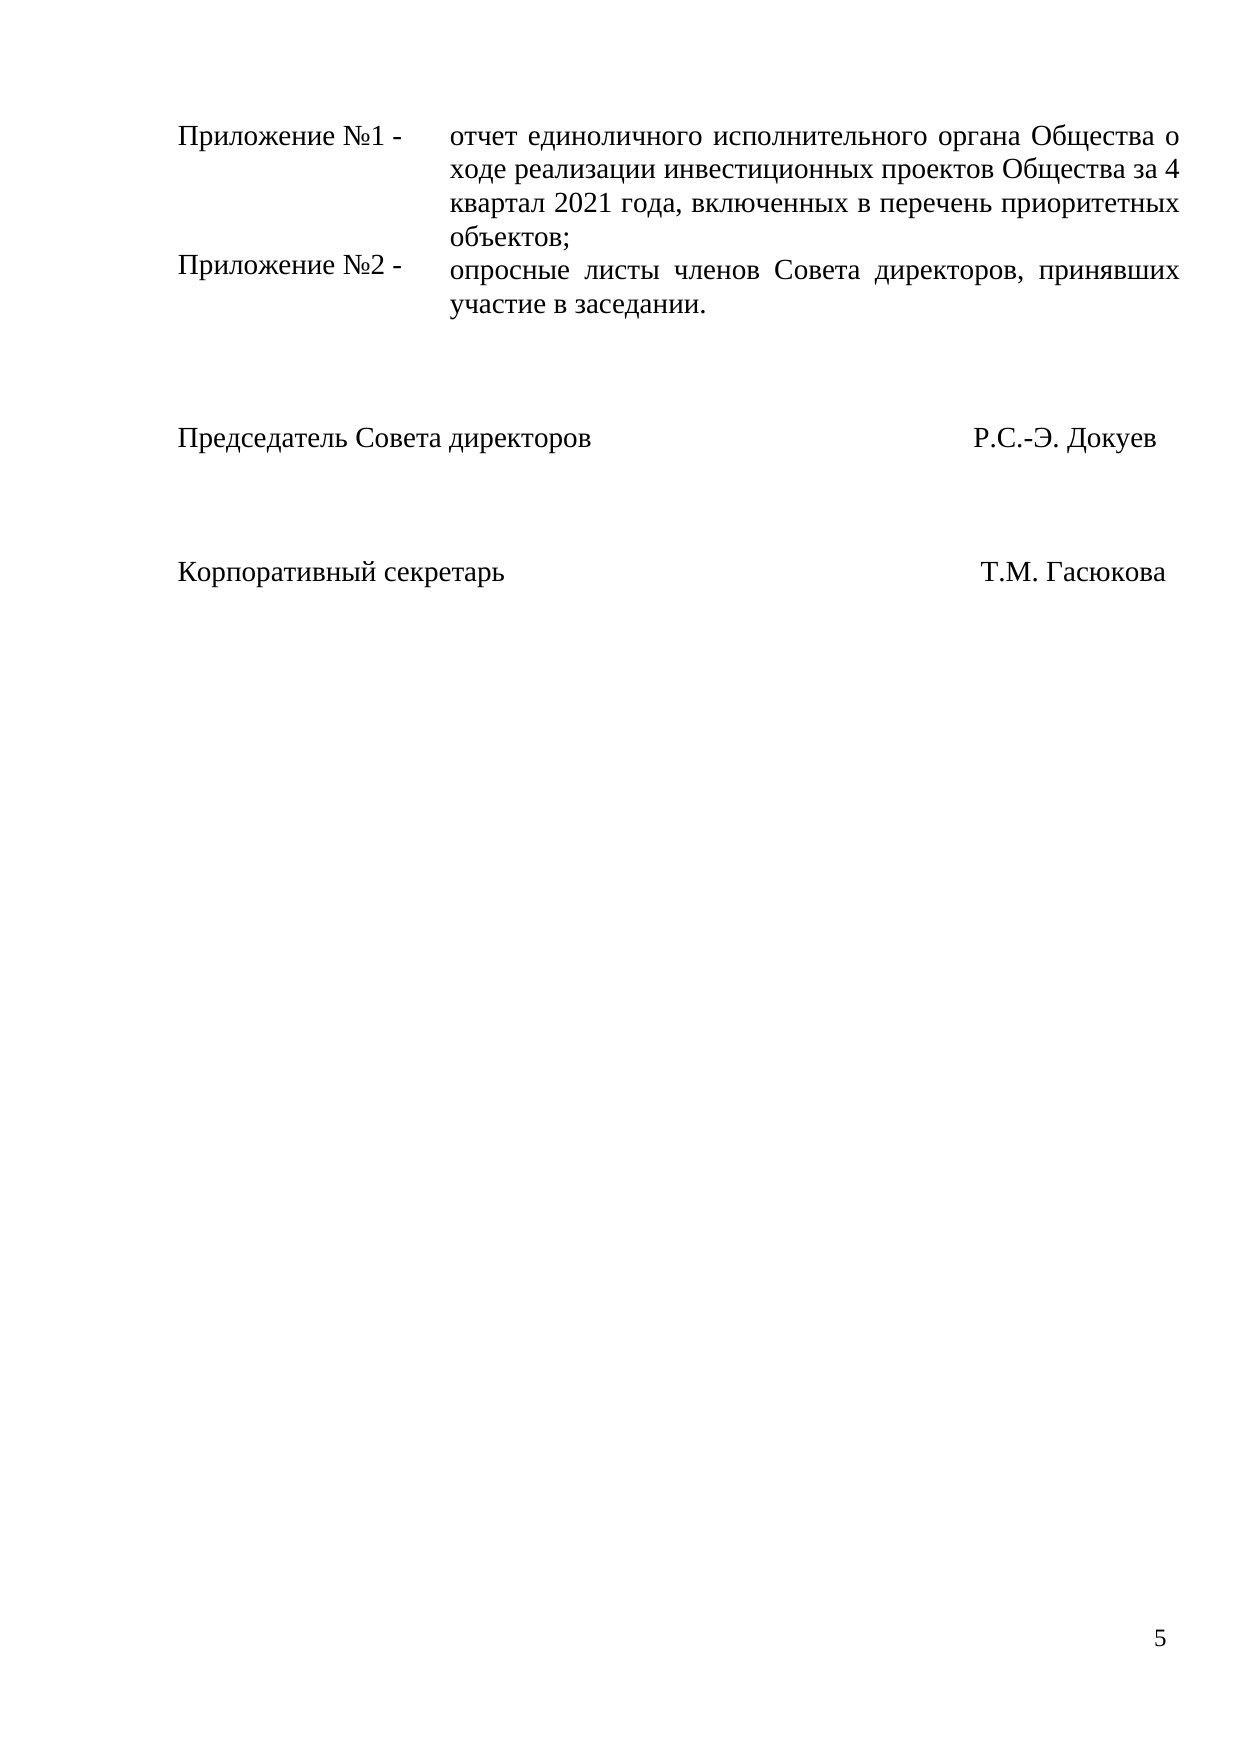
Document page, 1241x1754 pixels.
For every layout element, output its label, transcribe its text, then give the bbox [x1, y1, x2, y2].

table_header отчет единоличного исполнительного органа Общества о ходе реализации инвестиционных проектов Общества за 4 квартал 2021 года, включенных в перечень приоритетных объектов; опросные листы членов Совета директоров, принявших участие в заседании. [438, 118, 1192, 319]
text Корпоративный секретарь Т.М. Гасюкова [177, 554, 1166, 588]
table_header Приложение №1 - Приложение №2 - [152, 118, 438, 319]
text Председатель Совета директоров Р.С.-Э. Докуев [177, 420, 1166, 453]
